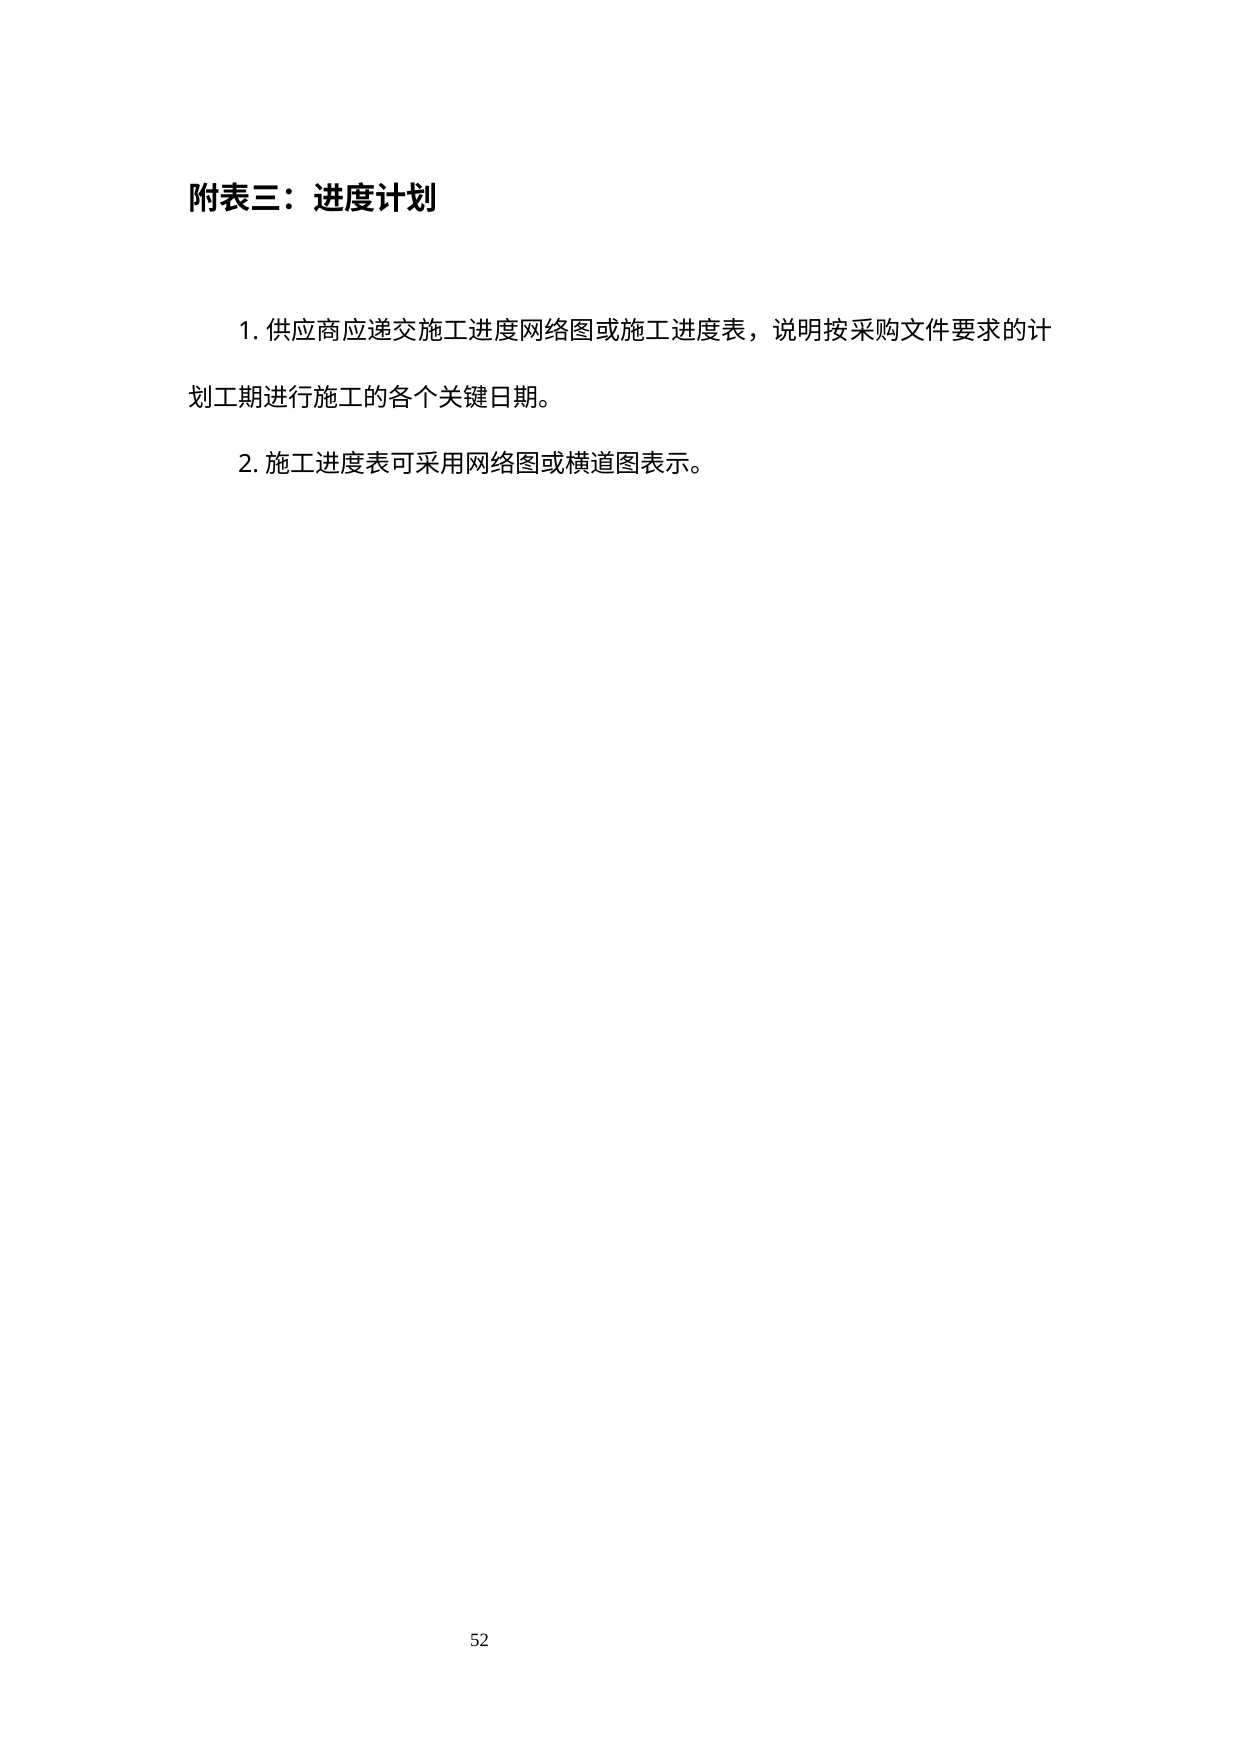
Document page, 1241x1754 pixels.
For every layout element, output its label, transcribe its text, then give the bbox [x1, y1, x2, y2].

text 附表三：进度计划 [188, 162, 1052, 229]
text 2. 施工进度表可采用网络图或横道图表示。 [188, 428, 1052, 495]
text 1. 供应商应递交施工进度网络图或施工进度表，说明按采购文件要求的计划工期进行施工的各个关键日期。 [188, 295, 1052, 428]
